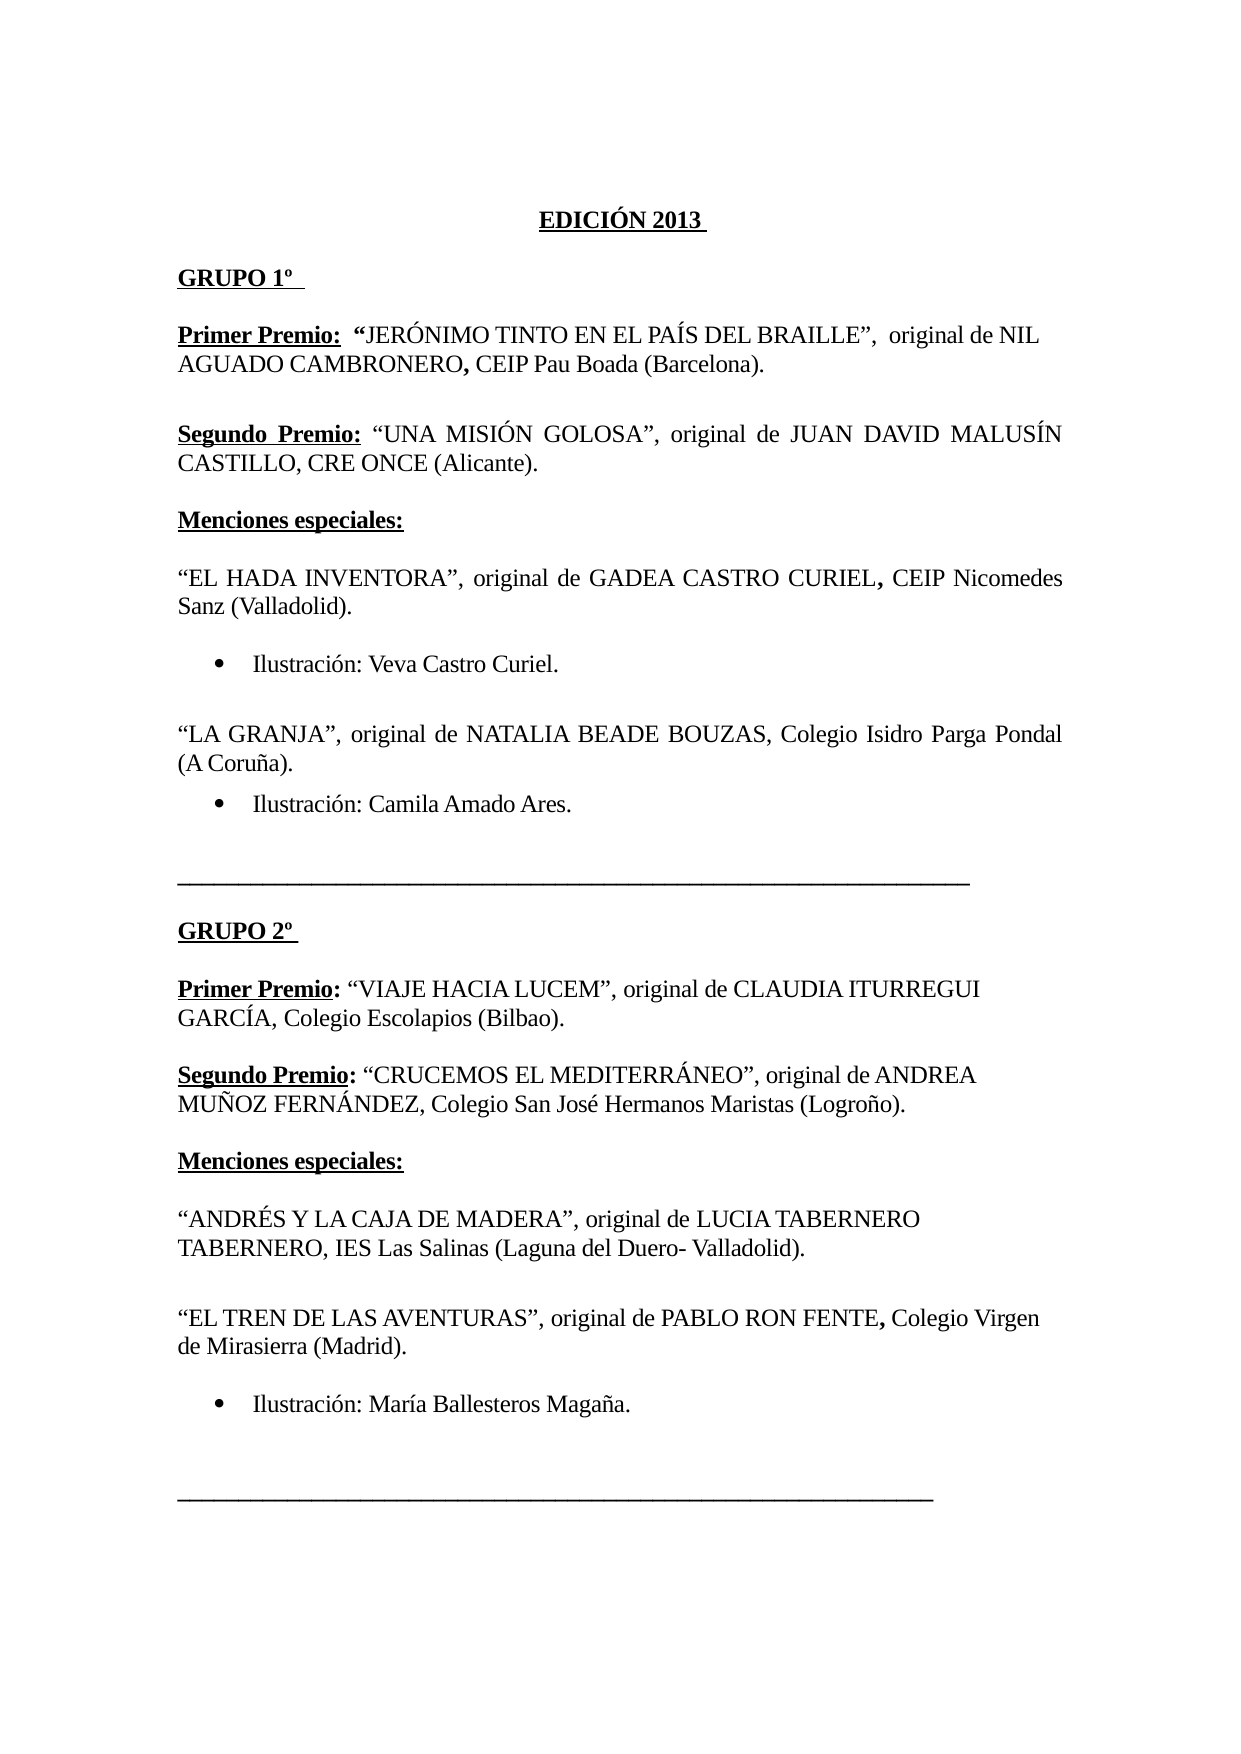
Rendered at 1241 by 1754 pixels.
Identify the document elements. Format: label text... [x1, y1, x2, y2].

list Ilustración: María Ballesteros Magaña. [215, 1389, 1063, 1418]
text _________________________________________________________________ [177, 859, 1063, 888]
text ______________________________________________________________ [177, 1475, 1063, 1504]
list Ilustración: Veva Castro Curiel. [215, 649, 1063, 678]
text Segundo Premio: “CRUCEMOS EL MEDITERRÁNEO”, original de ANDREA [177, 1060, 1063, 1089]
text MUÑOZ FERNÁNDEZ, Colegio San José Hermanos Maristas (Logroño). [177, 1089, 1063, 1118]
text Menciones especiales: [177, 1146, 1063, 1175]
text Segundo Premio: “UNA MISIÓN GOLOSA”, original de JUAN DAVID MALUSÍN CASTILLO, CRE ONCE (Alicante). [177, 419, 1063, 476]
text “LA GRANJA”, original de NATALIA BEADE BOUZAS, Colegio Isidro Parga Pondal (A Coruña). [177, 719, 1063, 776]
text “EL HADA INVENTORA”, original de GADEA CASTRO CURIEL, CEIP Nicomedes Sanz (Valladolid). [177, 563, 1063, 620]
text EDICIÓN 2013 [177, 205, 1063, 234]
text AGUADO CAMBRONERO, CEIP Pau Boada (Barcelona). [177, 349, 1063, 378]
text Primer Premio: “VIAJE HACIA LUCEM”, original de CLAUDIA ITURREGUI [177, 974, 1063, 1003]
text Primer Premio: “JERÓNIMO TINTO EN EL PAÍS DEL BRAILLE”, original de NIL [177, 320, 1063, 349]
text GRUPO 2º [177, 916, 1063, 945]
text GARCÍA, Colegio Escolapios (Bilbao). [177, 1003, 1063, 1031]
text GRUPO 1º [177, 263, 1063, 291]
list Ilustración: Camila Amado Ares. [215, 789, 1063, 818]
text Menciones especiales: [177, 505, 1063, 534]
text “ANDRÉS Y LA CAJA DE MADERA”, original de LUCIA TABERNERO TABERNERO, IES Las Salinas (Laguna del Duero- Valladolid). [177, 1204, 1063, 1261]
text “EL TREN DE LAS AVENTURAS”, original de PABLO RON FENTE, Colegio Virgen de Mirasierra (Madrid). [177, 1303, 1063, 1360]
